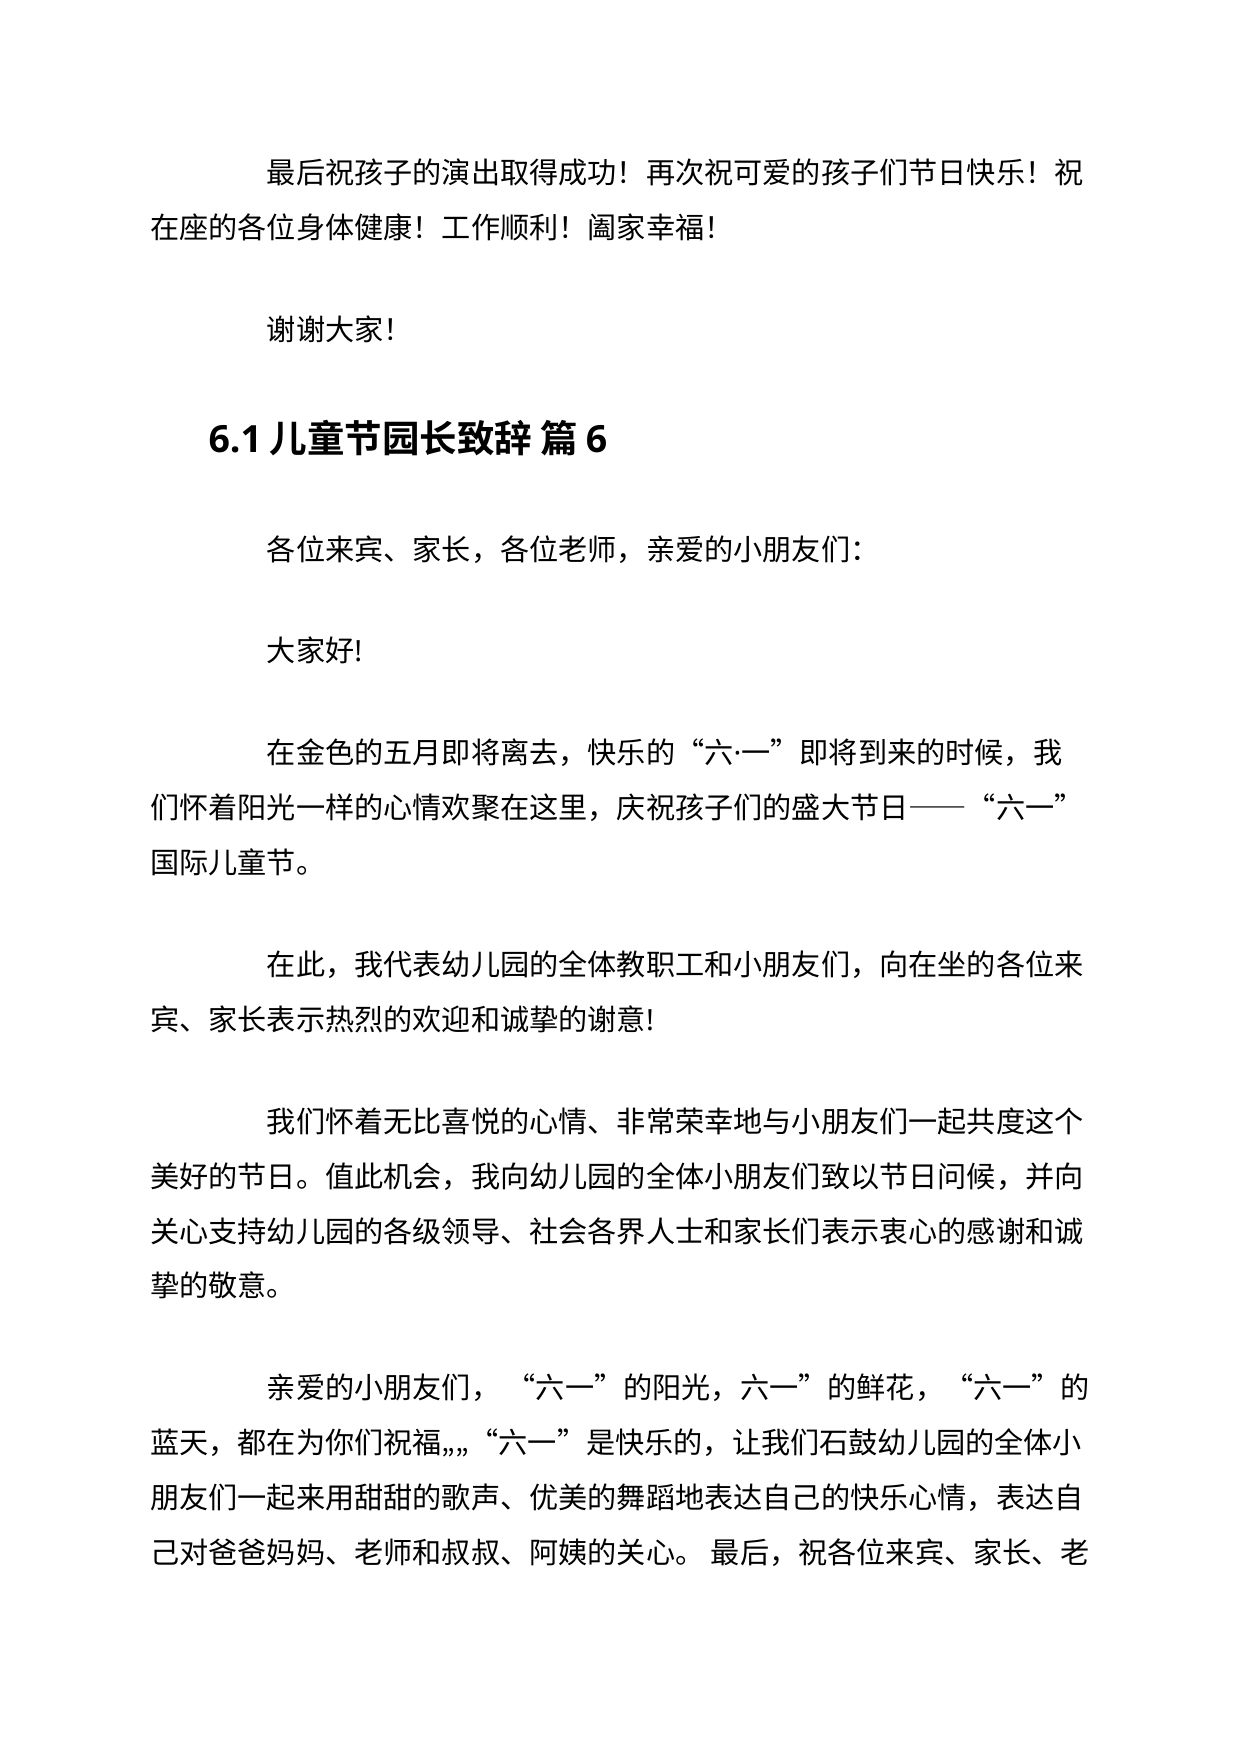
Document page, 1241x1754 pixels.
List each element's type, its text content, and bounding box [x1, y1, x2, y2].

text 各位来宾、家长，各位老师，亲爱的小朋友们： [150, 526, 1090, 568]
text 6.1儿童节园长致辞 篇6 [150, 408, 1090, 463]
text 大家好! [150, 628, 1090, 670]
text 在此，我代表幼儿园的全体教职工和小朋友们，向在坐的各位来宾、家长表示热烈的欢迎和诚挚的谢意! [150, 941, 1090, 1039]
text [150, 1365, 1090, 1572]
text 我们怀着无比喜悦的心情、非常荣幸地与小朋友们一起共度这个美好的节日。值此机会，我向幼儿园的全体小朋友们致以节日问候，并向关心支持幼儿园的各级领导、社会各界人士和家长们表示衷心的感谢和诚挚的敬意。 [150, 1098, 1090, 1305]
text 谢谢大家！ [150, 307, 1090, 349]
text 最后祝孩子的演出取得成功！再次祝可爱的孩子们节日快乐！祝在座的各位身体健康！工作顺利！阖家幸福！ [150, 150, 1090, 247]
text 在金色的五月即将离去，快乐的“六·一”即将到来的时候，我们怀着阳光一样的心情欢聚在这里，庆祝孩子们的盛大节日——“六一”国际儿童节。 [150, 730, 1090, 882]
